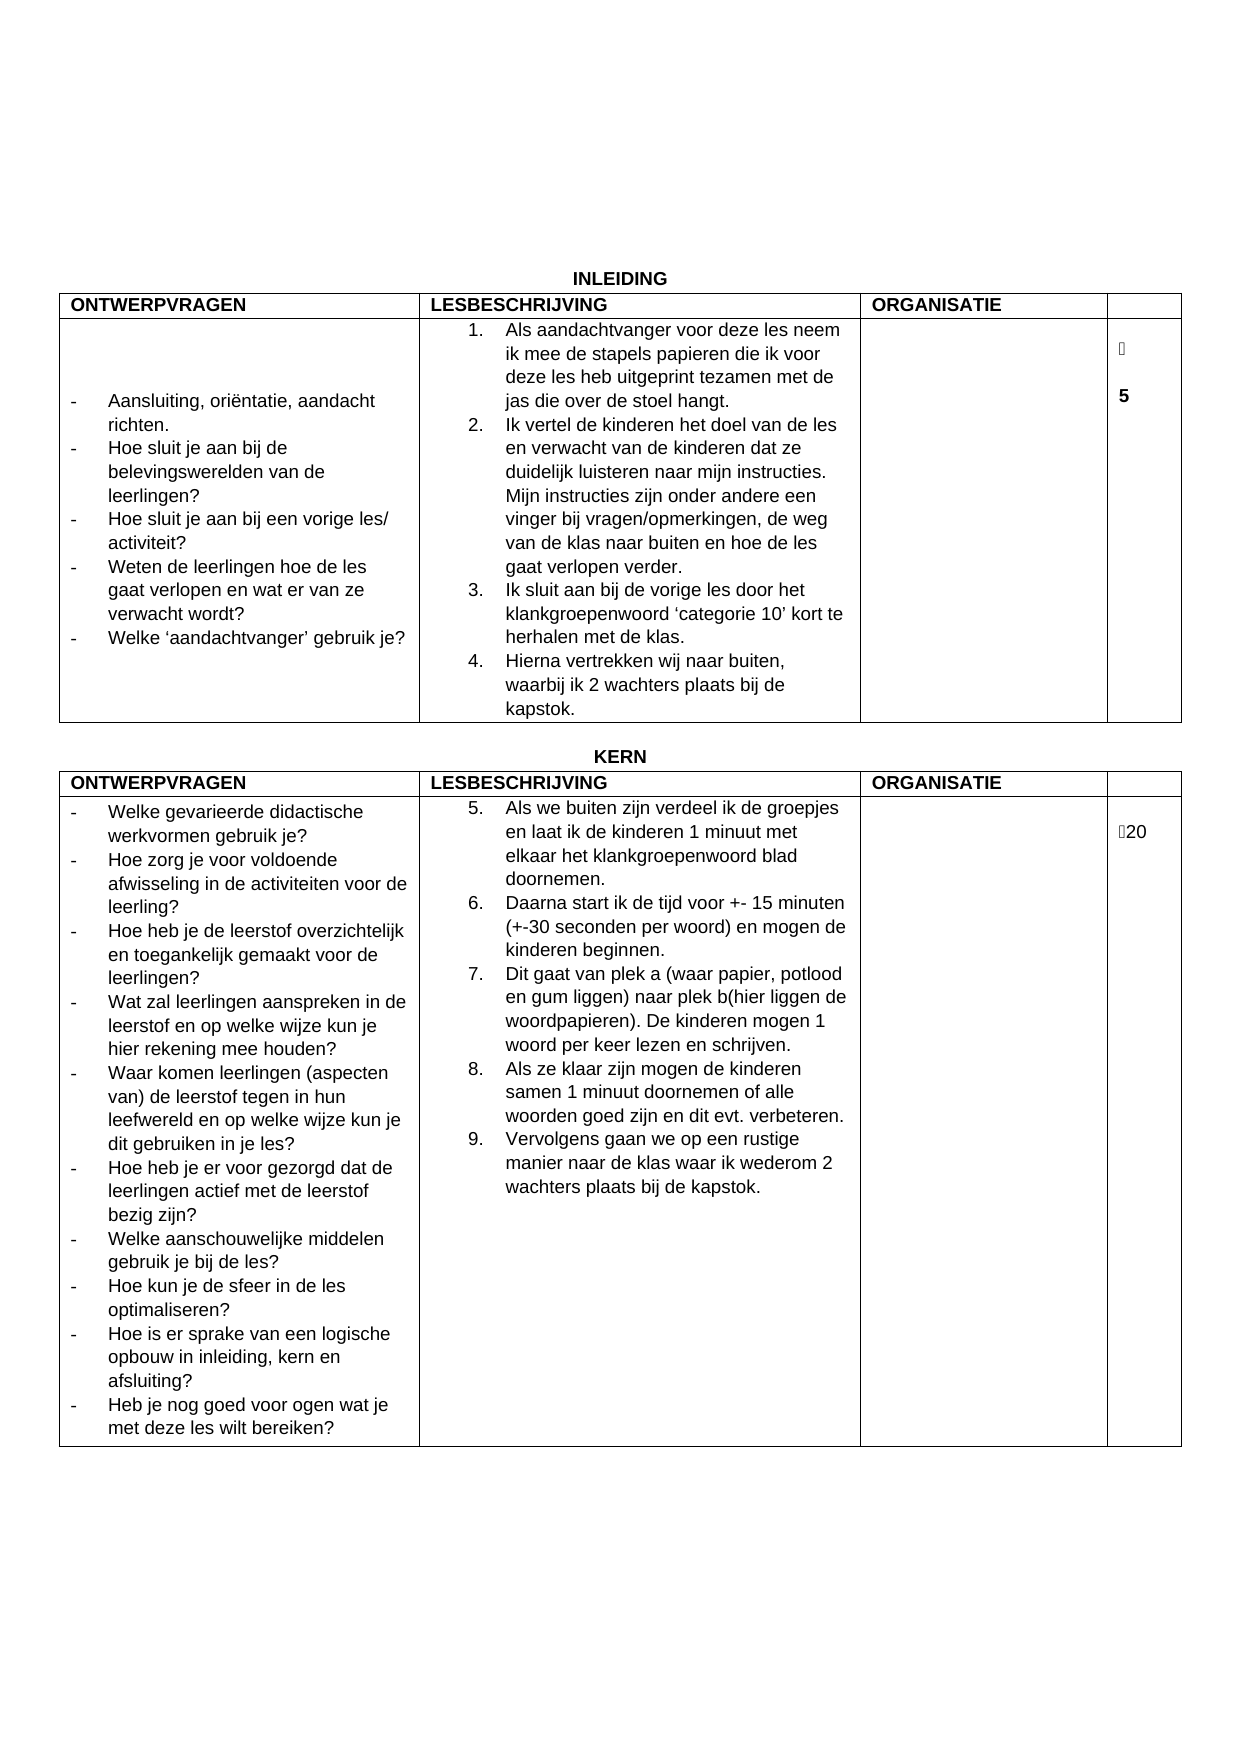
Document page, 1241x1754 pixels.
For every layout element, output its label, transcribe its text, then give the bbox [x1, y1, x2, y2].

table_cell KERN [59, 723, 1181, 771]
table_cell ORGANISATIE [861, 772, 1107, 796]
table_cell LESBESCHRIJVING [420, 294, 860, 318]
table_cell Als we buiten zijn verdeel ik de groepjes en laat ik de kinderen 1 minuut met elkaar het klankgroepenwoord blad doornemen. Daarna start ik de tijd voor +- 15 minuten (+-30 seconden per woord) en mogen de kinderen beginnen. Dit gaat van plek a (waar papier, potlood en gum liggen) naar plek b(hier liggen de woordpapieren). De kinderen mogen 1 woord per keer lezen en schrijven. Als ze klaar zijn mogen de kinderen samen 1 minuut doornemen of alle woorden goed zijn en dit evt. verbeteren. Vervolgens gaan we op een rustige manier naar de klas waar ik wederom 2 wachters plaats bij de kapstok. [420, 797, 860, 1446]
table_cell LESBESCHRIJVING [420, 772, 860, 796]
table_cell Welke gevarieerde didactische werkvormen gebruik je? Hoe zorg je voor voldoende afwisseling in de activiteiten voor de leerling? Hoe heb je de leerstof overzichtelijk en toegankelijk gemaakt voor de leerlingen? Wat zal leerlingen aanspreken in de leerstof en op welke wijze kun je hier rekening mee houden? Waar komen leerlingen (aspecten van) de leerstof tegen in hun leefwereld en op welke wijze kun je dit gebruiken in je les? Hoe heb je er voor gezorgd dat de leerlingen actief met de leerstof bezig zijn? Welke aanschouwelijke middelen gebruik je bij de les? Hoe kun je de sfeer in de les optimaliseren? Hoe is er sprake van een logische opbouw in inleiding, kern en afsluiting? Heb je nog goed voor ogen wat je met deze les wilt bereiken? [60, 797, 419, 1446]
table_cell ONTWERPVRAGEN [60, 294, 419, 318]
table_cell [1108, 772, 1181, 796]
table_header INLEIDING [59, 245, 1181, 292]
table_cell ONTWERPVRAGEN [60, 772, 419, 796]
table_cell 5 [1108, 319, 1181, 722]
table_cell Als aandachtvanger voor deze les neem ik mee de stapels papieren die ik voor deze les heb uitgeprint tezamen met de jas die over de stoel hangt. Ik vertel de kinderen het doel van de les en verwacht van de kinderen dat ze duidelijk luisteren naar mijn instructies. Mijn instructies zijn onder andere een vinger bij vragen/opmerkingen, de weg van de klas naar buiten en hoe de les gaat verlopen verder. Ik sluit aan bij de vorige les door het klankgroepenwoord ‘categorie 10’ kort te herhalen met de klas. Hierna vertrekken wij naar buiten, waarbij ik 2 wachters plaats bij de kapstok. [420, 319, 860, 722]
table_cell [861, 319, 1107, 722]
table_cell 20 [1108, 797, 1181, 1446]
table_cell ORGANISATIE [861, 294, 1107, 318]
table_cell [861, 797, 1107, 1446]
table_cell Aansluiting, oriëntatie, aandacht richten. Hoe sluit je aan bij de belevingswerelden van de leerlingen? Hoe sluit je aan bij een vorige les/ activiteit? Weten de leerlingen hoe de les gaat verlopen en wat er van ze verwacht wordt? Welke ‘aandachtvanger’ gebruik je? [60, 319, 419, 722]
table_cell [1108, 294, 1181, 318]
